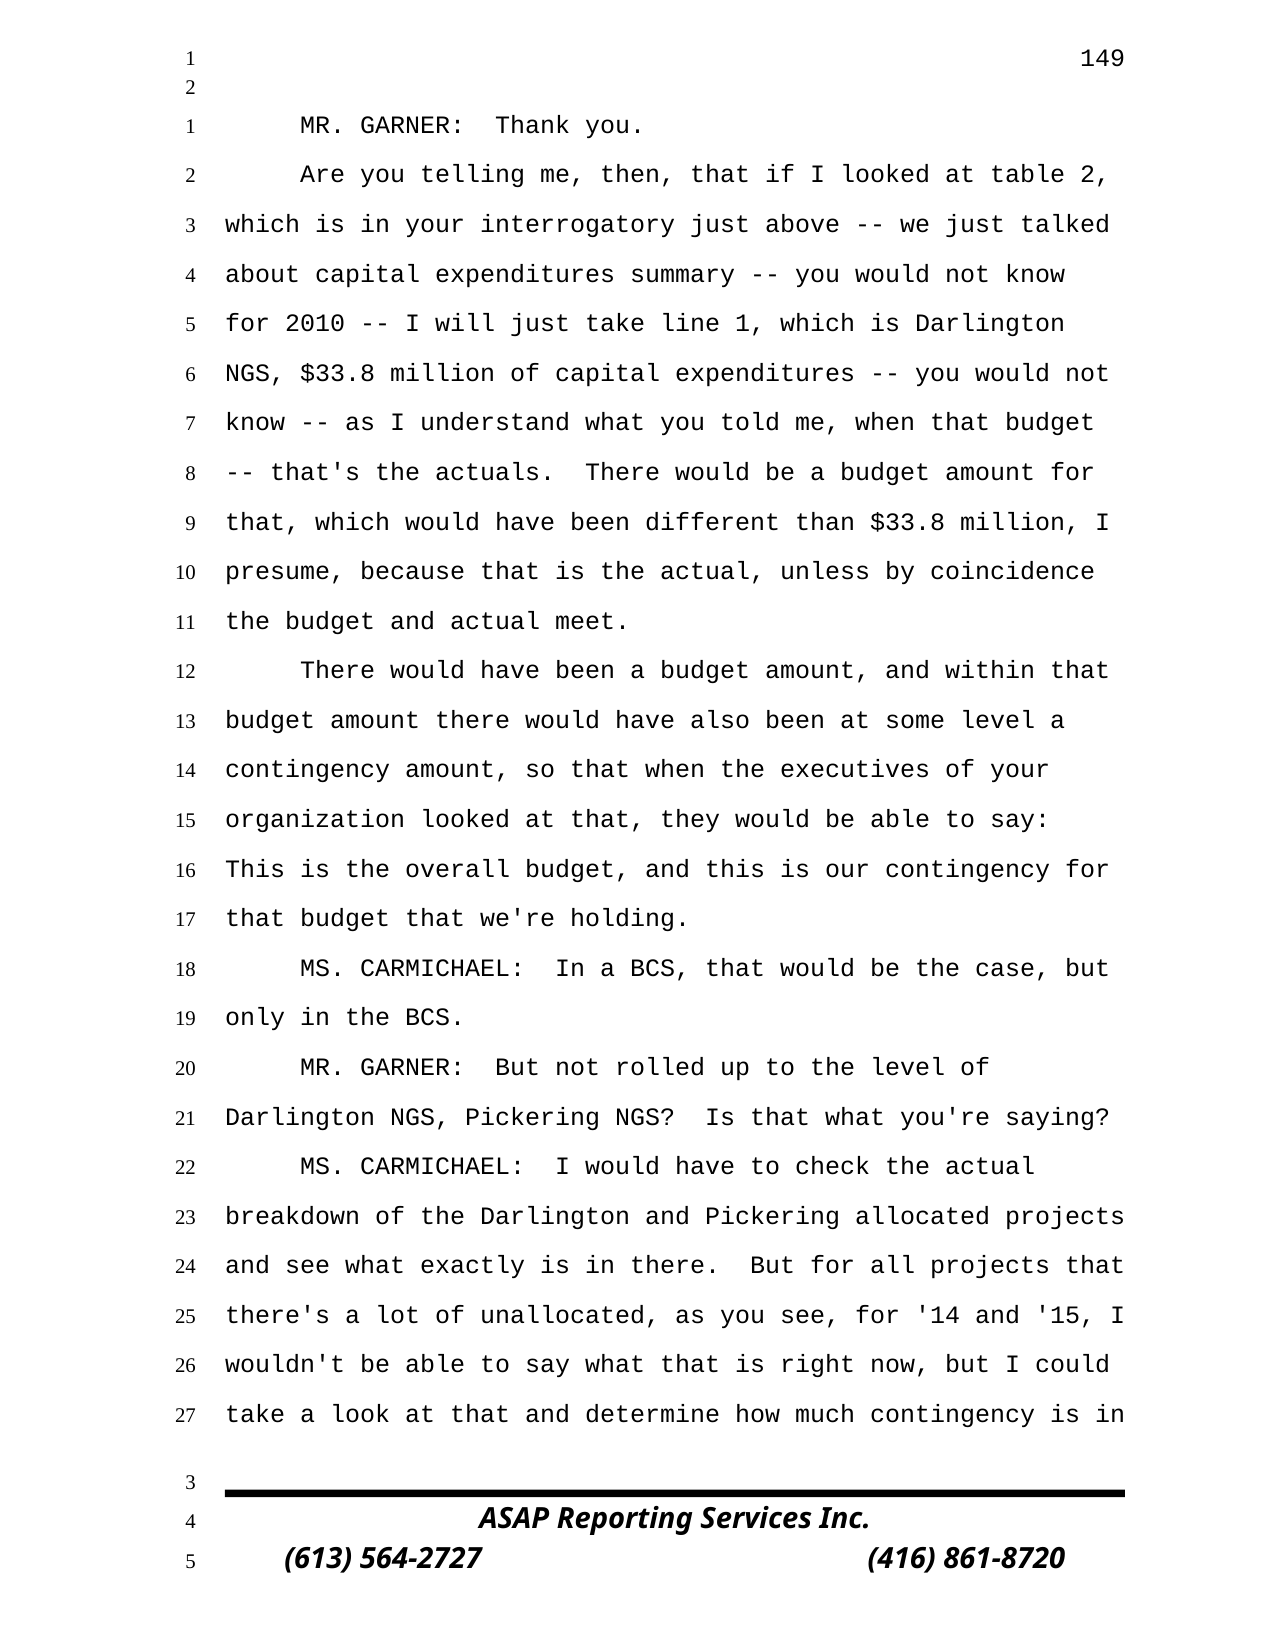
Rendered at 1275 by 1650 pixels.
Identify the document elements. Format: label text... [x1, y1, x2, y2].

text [225, 1154, 1125, 1430]
text MS. CARMICHAEL: In a BCS, that would be the case, but only in the BCS. [225, 955, 1125, 1033]
text for 2010 -- I will just take line 1, which is Darlington NGS, $33.8 million of capital expenditures -- you would not know -- as I understand what you told me, when that budget -- that's the actuals. There would be a budget amount for that, which would have been different than $33.8 million, I presume, because that is the actual, unless by coincidence the budget and actual meet. [225, 311, 1125, 637]
text Are you telling me, then, that if I looked at table 2, which is in your interrogatory just above -- we just talked about capital expenditures summary -- you would not know [225, 162, 1125, 289]
text MR. GARNER: But not rolled up to the level of Darlington NGS, Pickering NGS? Is that what you're saying? [225, 1054, 1125, 1132]
text MR. GARNER: Thank you. [225, 112, 1125, 141]
text There would have been a budget amount, and within that budget amount there would have also been at some level a contingency amount, so that when the executives of your organization looked at that, they would be able to say: This is the overall budget, and this is our contingency for that budget that we're holding. [225, 658, 1125, 934]
